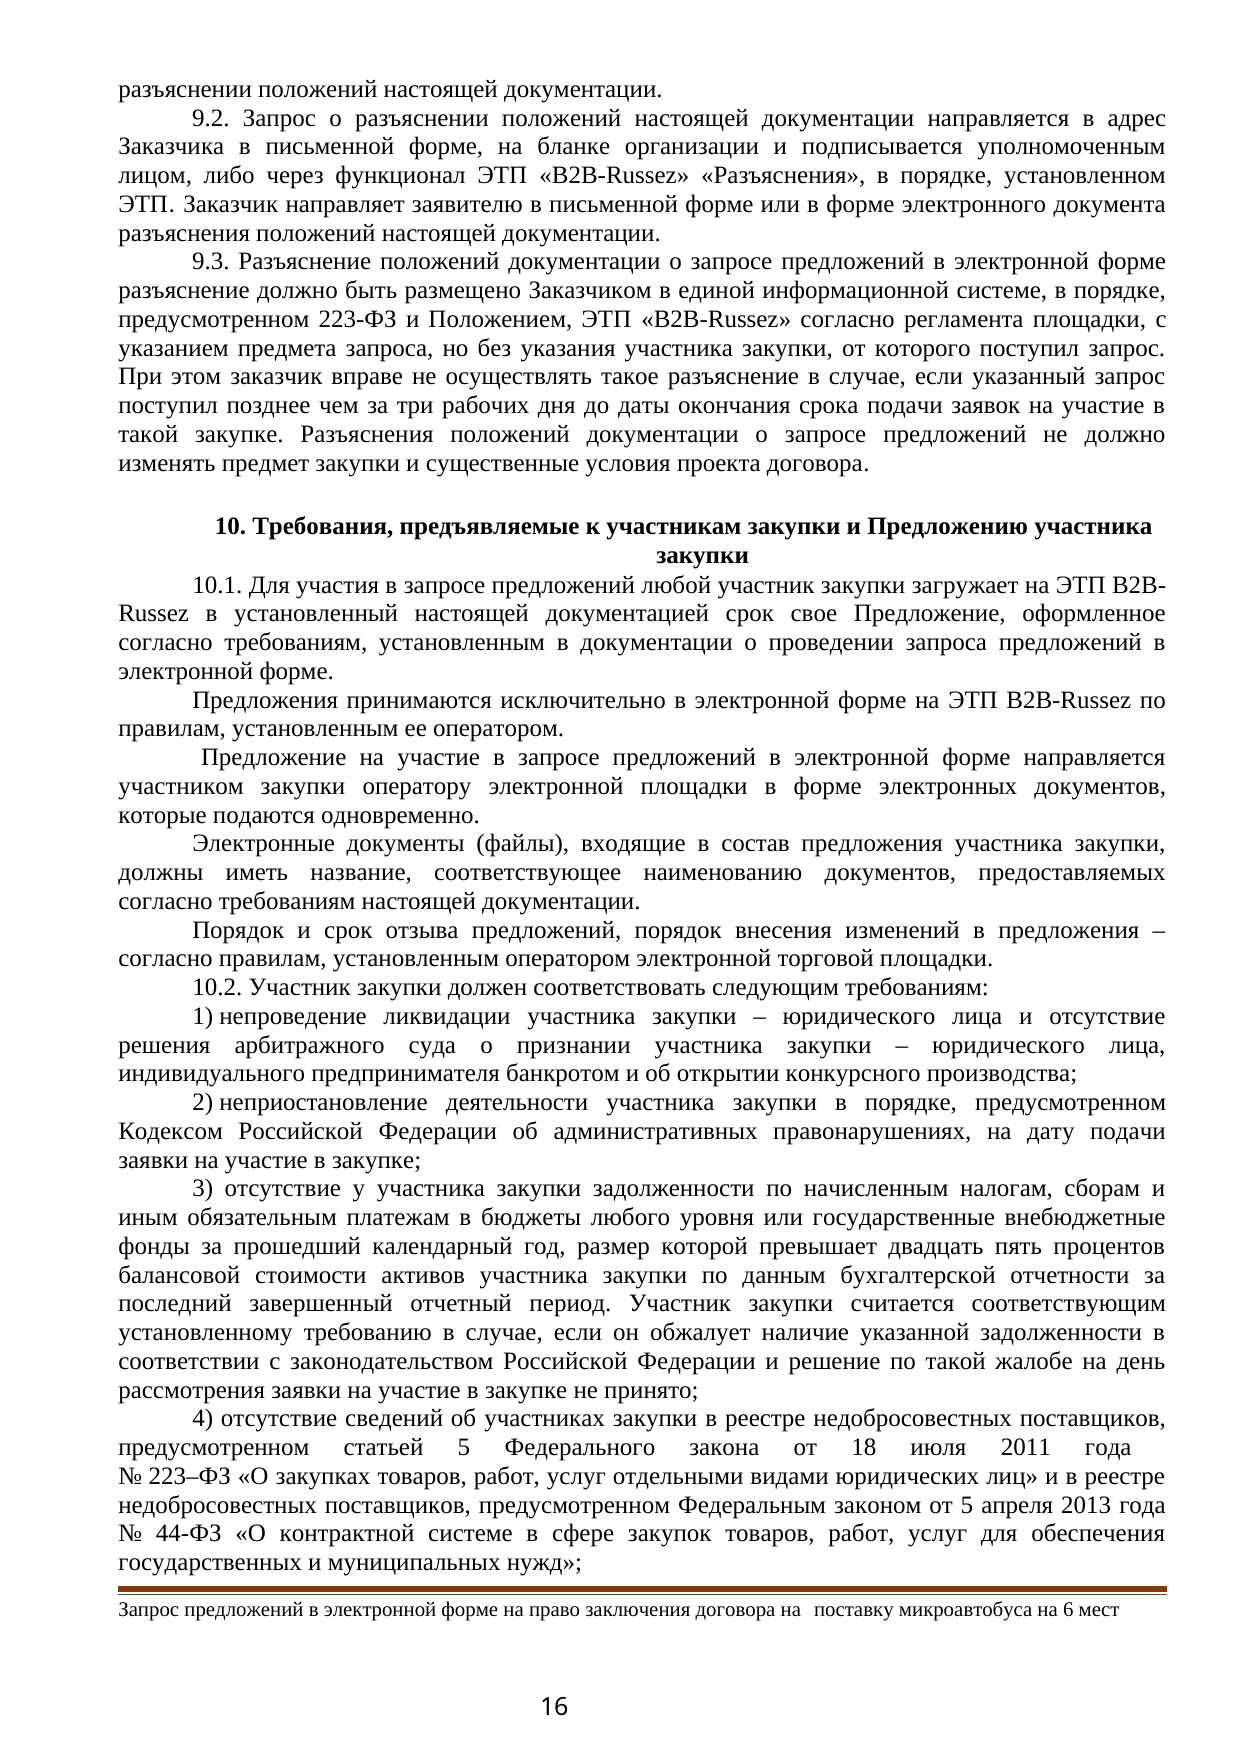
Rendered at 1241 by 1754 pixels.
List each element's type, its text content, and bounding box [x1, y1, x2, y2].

text 10.2. Участник закупки должен соответствовать следующим требованиям: [118, 972, 1167, 1001]
text Электронные документы (файлы), входящие в состав предложения участника закупки, должны иметь название, соответствующее наименованию документов, предоставляемых согласно требованиям настоящей документации. [118, 828, 1167, 915]
text 2) неприостановление деятельности участника закупки в порядке, предусмотренном Кодексом Российской Федерации об административных правонарушениях, на дату подачи заявки на участие в закупке; [118, 1087, 1167, 1173]
subtitle Требования, предъявляемые к участникам закупки и Предложению участника закупки [201, 511, 1167, 570]
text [118, 74, 1167, 103]
text 9.3. Разъяснение положений документации о запросе предложений в электронной форме разъяснение должно быть размещено Заказчиком в единой информационной системе, в порядке, предусмотренном 223-ФЗ и Положением, ЭТП «B2B-Russez» согласно регламента площадки, с указанием предмета запроса, но без указания участника закупки, от которого поступил запрос. При этом заказчик вправе не осуществлять такое разъяснение в случае, если указанный запрос поступил позднее чем за три рабочих дня до даты окончания срока подачи заявок на участие в такой закупке. Разъяснения положений документации о запросе предложений не должно изменять предмет закупки и существенные условия проекта договора. [118, 246, 1167, 476]
text 4) отсутствие сведений об участниках закупки в реестре недобросовестных поставщиков, предусмотренном статьей 5 Федерального закона от 18 июля 2011 года № 223–ФЗ «О закупках товаров, работ, услуг отдельными видами юридических лиц» и в реестре недобросовестных поставщиков, предусмотренном Федеральным законом от 5 апреля 2013 года № 44-ФЗ «О контрактной системе в сфере закупок товаров, работ, услуг для обеспечения государственных и муниципальных нужд»; [118, 1403, 1167, 1576]
text 10.1. Для участия в запросе предложений любой участник закупки загружает на ЭТП B2B-Russez в установленный настоящей документацией срок свое Предложение, оформленное согласно требованиям, установленным в документации о проведении запроса предложений в электронной форме. [118, 570, 1167, 685]
text 1) непроведение ликвидации участника закупки – юридического лица и отсутствие решения арбитражного суда о признании участника закупки – юридического лица, индивидуального предпринимателя банкротом и об открытии конкурсного производства; [118, 1001, 1167, 1087]
text 9.2. Запрос о разъяснении положений настоящей документации направляется в адрес Заказчика в письменной форме, на бланке организации и подписывается уполномоченным лицом, либо через функционал ЭТП «B2B-Russez» «Разъяснения», в порядке, установленном ЭТП. Заказчик направляет заявителю в письменной форме или в форме электронного документа разъяснения положений настоящей документации. [118, 103, 1167, 246]
text Предложения принимаются исключительно в электронной форме на ЭТП B2B-Russez по правилам, установленным ее оператором. [118, 685, 1167, 742]
text Порядок и срок отзыва предложений, порядок внесения изменений в предложения – согласно правилам, установленным оператором электронной торговой площадки. [118, 915, 1167, 972]
text 3) отсутствие у участника закупки задолженности по начисленным налогам, сборам и иным обязательным платежам в бюджеты любого уровня или государственные внебюджетные фонды за прошедший календарный год, размер которой превышает двадцать пять процентов балансовой стоимости активов участника закупки по данным бухгалтерской отчетности за последний завершенный отчетный период. Участник закупки считается соответствующим установленному требованию в случае, если он обжалует наличие указанной задолженности в соответствии с законодательством Российской Федерации и решение по такой жалобе на день рассмотрения заявки на участие в закупке не принято; [118, 1173, 1167, 1403]
text Предложение на участие в запросе предложений в электронной форме направляется участником закупки оператору электронной площадки в форме электронных документов, которые подаются одновременно. [118, 742, 1167, 828]
